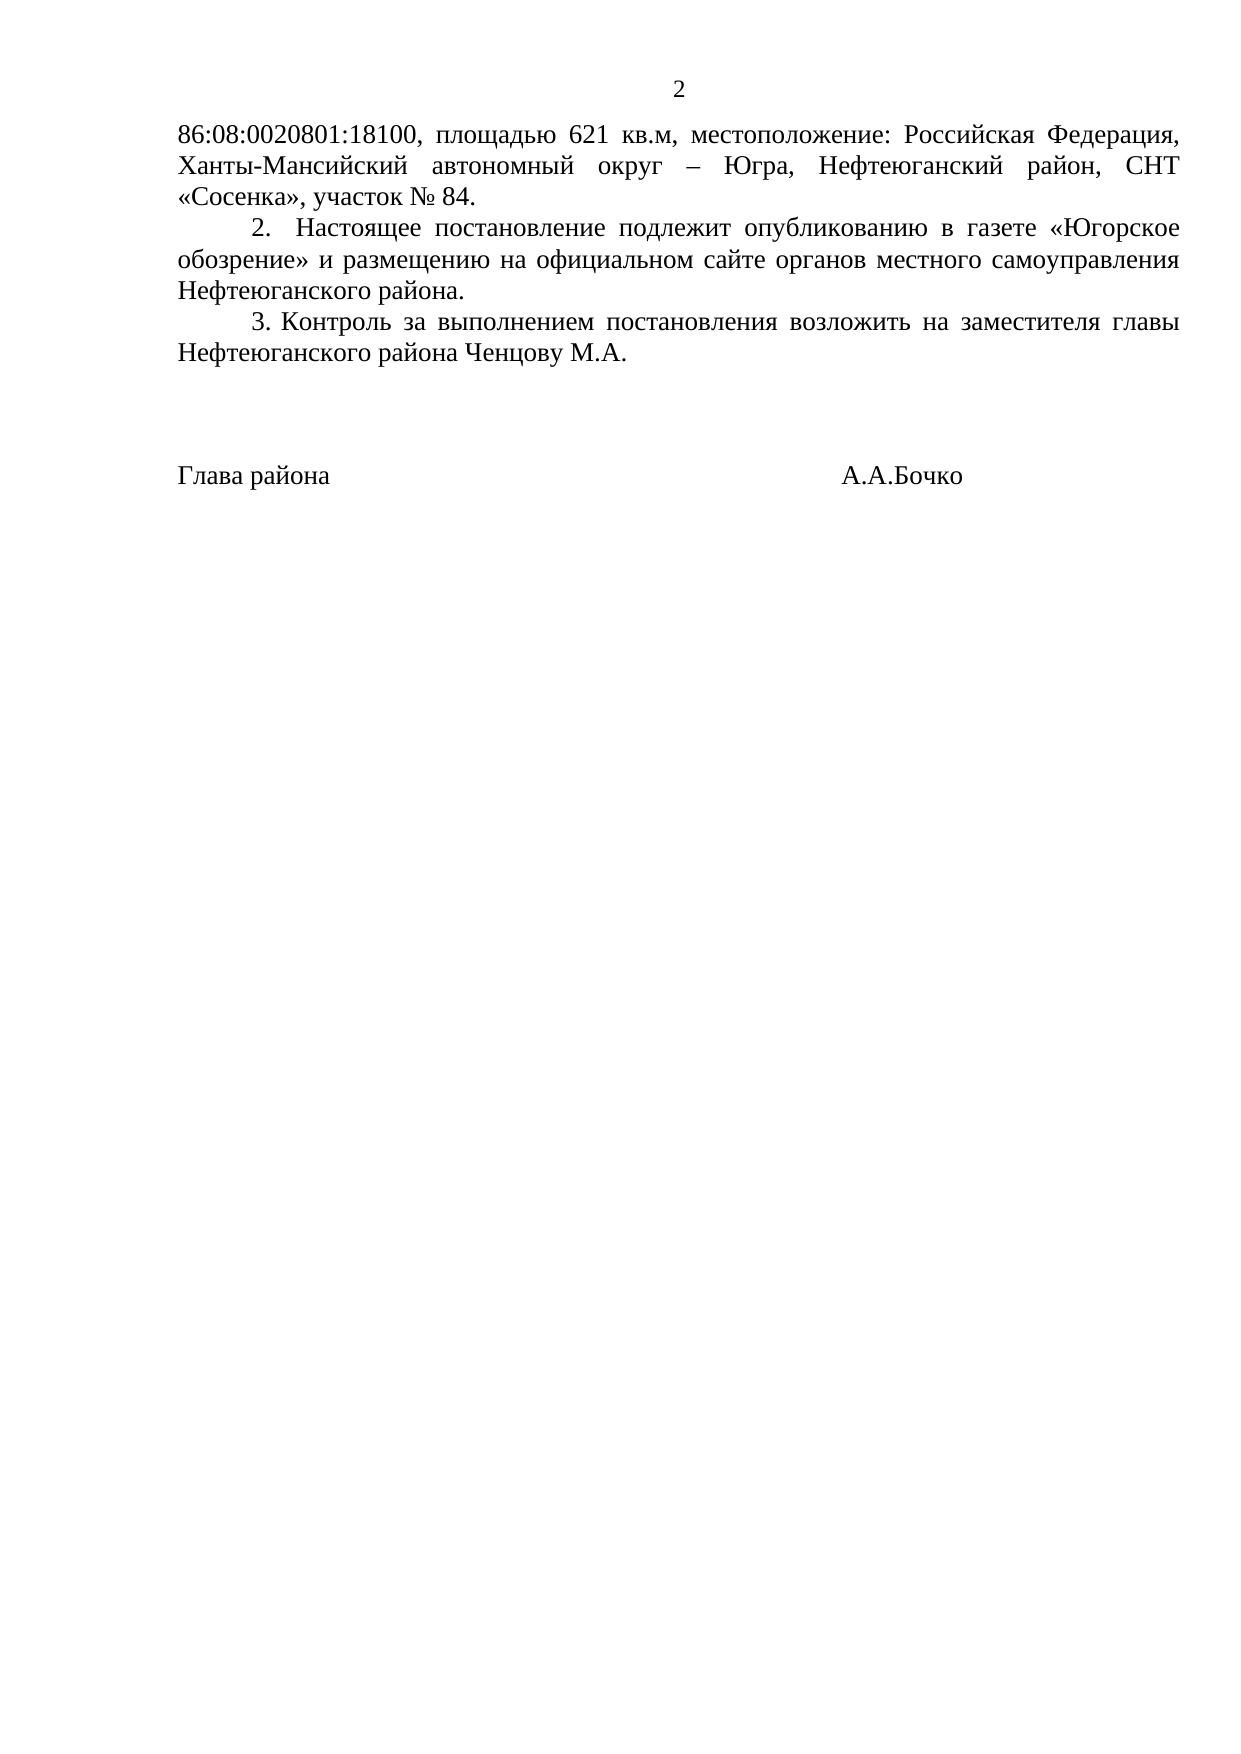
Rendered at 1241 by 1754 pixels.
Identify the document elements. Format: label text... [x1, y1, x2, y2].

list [177, 118, 1181, 212]
list Настоящее постановление подлежит опубликованию в газете «Югорское обозрение» и размещению на официальном сайте органов местного самоуправления Нефтеюганского района. [177, 212, 1181, 305]
list Контроль за выполнением постановления возложить на заместителя главы Нефтеюганского района Ченцову М.А. [177, 305, 1181, 367]
text Глава района А.А.Бочко [177, 461, 1181, 490]
